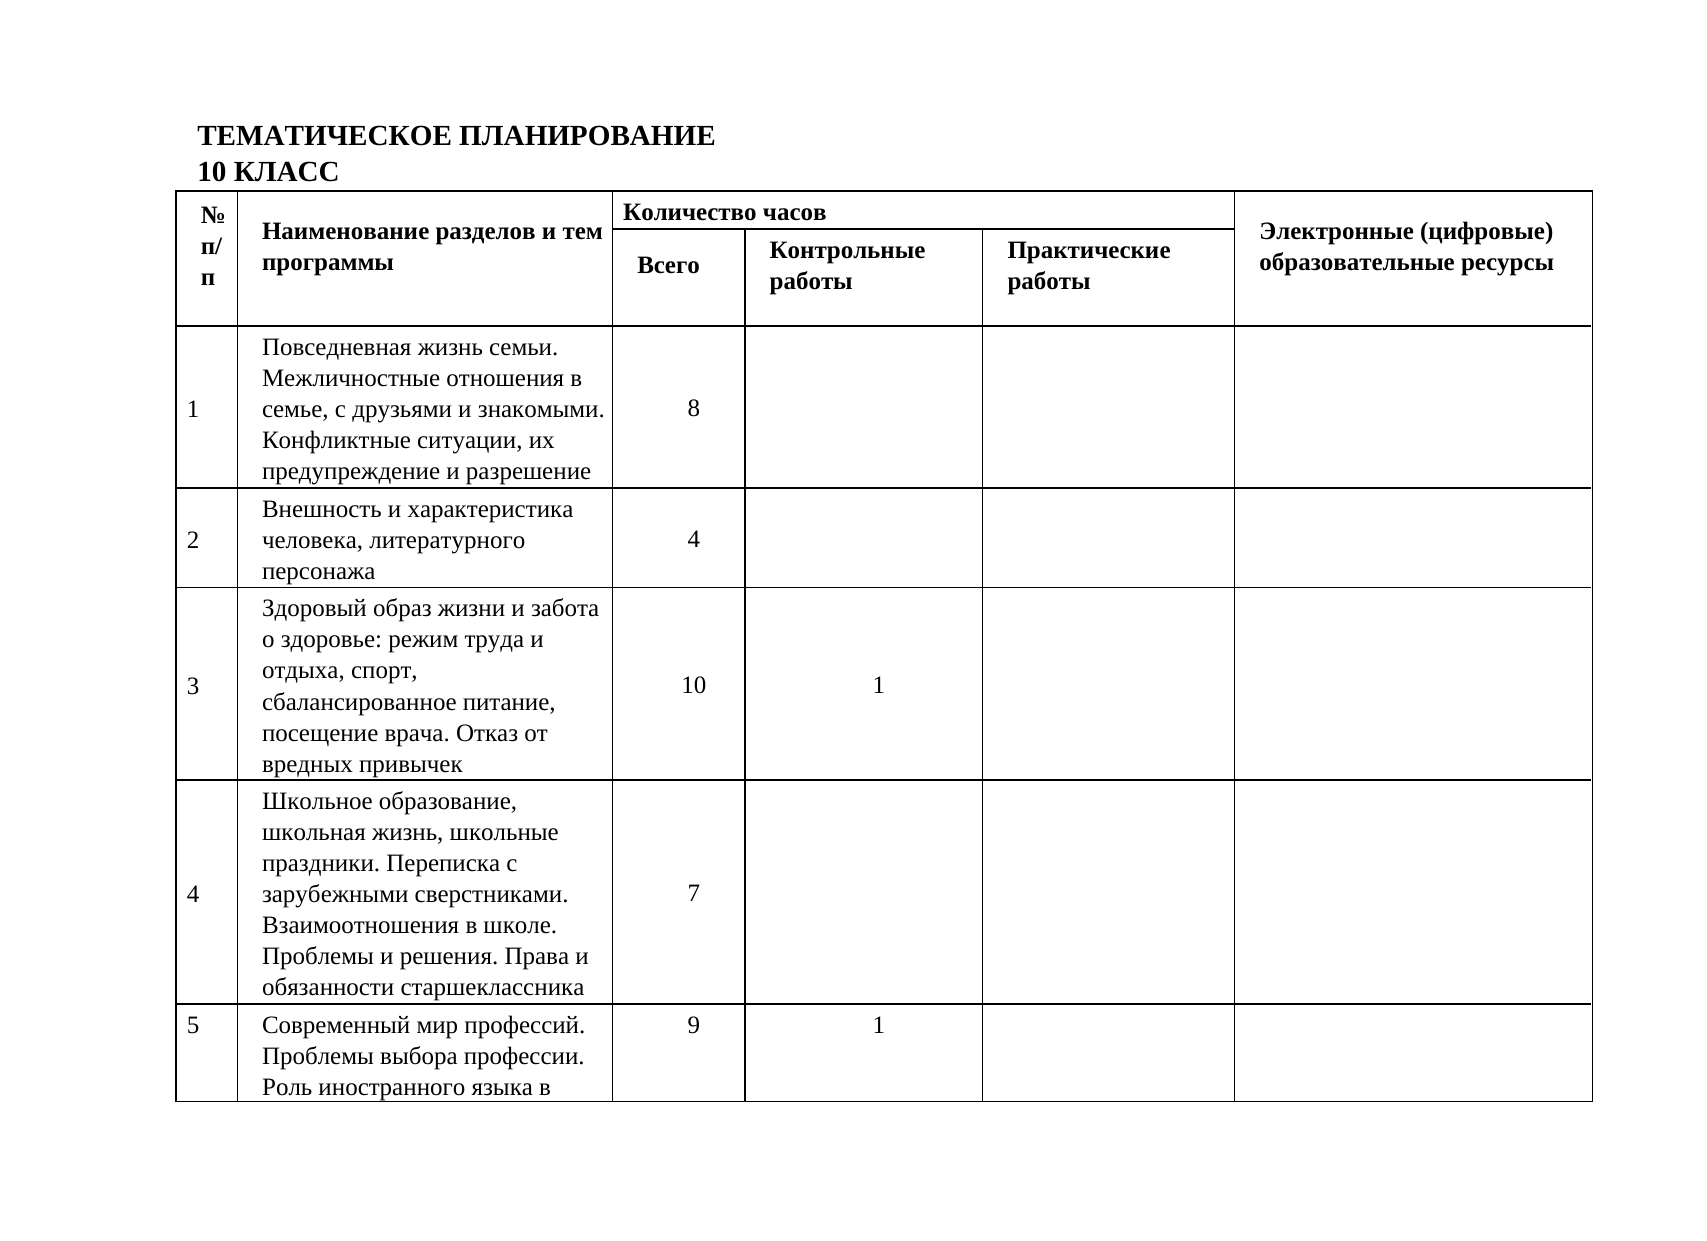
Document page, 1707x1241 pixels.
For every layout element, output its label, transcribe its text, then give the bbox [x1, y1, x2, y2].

table_cell [983, 489, 1234, 587]
table_cell 1 [177, 327, 237, 487]
table_cell [746, 327, 982, 487]
table_cell 1 [746, 1005, 982, 1101]
table_cell [983, 588, 1234, 779]
table_cell [1235, 1003, 1592, 1101]
table_cell 7 [613, 781, 744, 1003]
table_cell [983, 781, 1234, 1003]
table_cell [983, 1005, 1234, 1101]
table_cell 10 [613, 588, 744, 779]
table_cell 4 [613, 489, 744, 587]
table_cell Практические работы [983, 230, 1234, 325]
table_cell 8 [613, 327, 744, 487]
table_cell 4 [177, 781, 237, 1003]
table_cell 5 [177, 1005, 237, 1101]
table_cell Школьное образование, школьная жизнь, школьные праздники. Переписка с зарубежными сверстниками. Взаимоотношения в школе. Проблемы и решения. Права и обязанности старшеклассника [238, 781, 612, 1003]
table_cell 9 [613, 1005, 744, 1101]
table_cell 1 [746, 588, 982, 779]
table_cell [746, 489, 982, 587]
table_cell [1235, 587, 1592, 779]
table_cell Здоровый образ жизни и забота о здоровье: режим труда и отдыха, спорт, сбалансированное питание, посещение врача. Отказ от вредных привычек [238, 588, 612, 779]
text 10 КЛАСС [190, 154, 1618, 188]
table_cell Контрольные работы [746, 230, 982, 325]
table_header Наименование разделов и тем программы [238, 192, 612, 325]
table_cell [1235, 487, 1592, 587]
text ТЕМАТИЧЕСКОЕ ПЛАНИРОВАНИЕ [190, 118, 1618, 152]
table_cell [1235, 325, 1592, 487]
table_header Количество часов [613, 192, 1234, 228]
table_header № п/п [177, 192, 237, 325]
table_cell [746, 781, 982, 1003]
table_cell [983, 327, 1234, 487]
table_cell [238, 1005, 612, 1101]
table_cell 2 [177, 489, 237, 587]
table_cell Всего [613, 230, 744, 325]
table_cell Внешность и характеристика человека, литературного персонажа [238, 489, 612, 587]
table_cell Повседневная жизнь семьи. Межличностные отношения в семье, с друзьями и знакомыми. Конфликтные ситуации, их предупреждение и разрешение [238, 327, 612, 487]
table_header Электронные (цифровые) образовательные ресурсы [1235, 192, 1592, 325]
table_cell 3 [177, 588, 237, 779]
table_cell [1235, 779, 1592, 1003]
